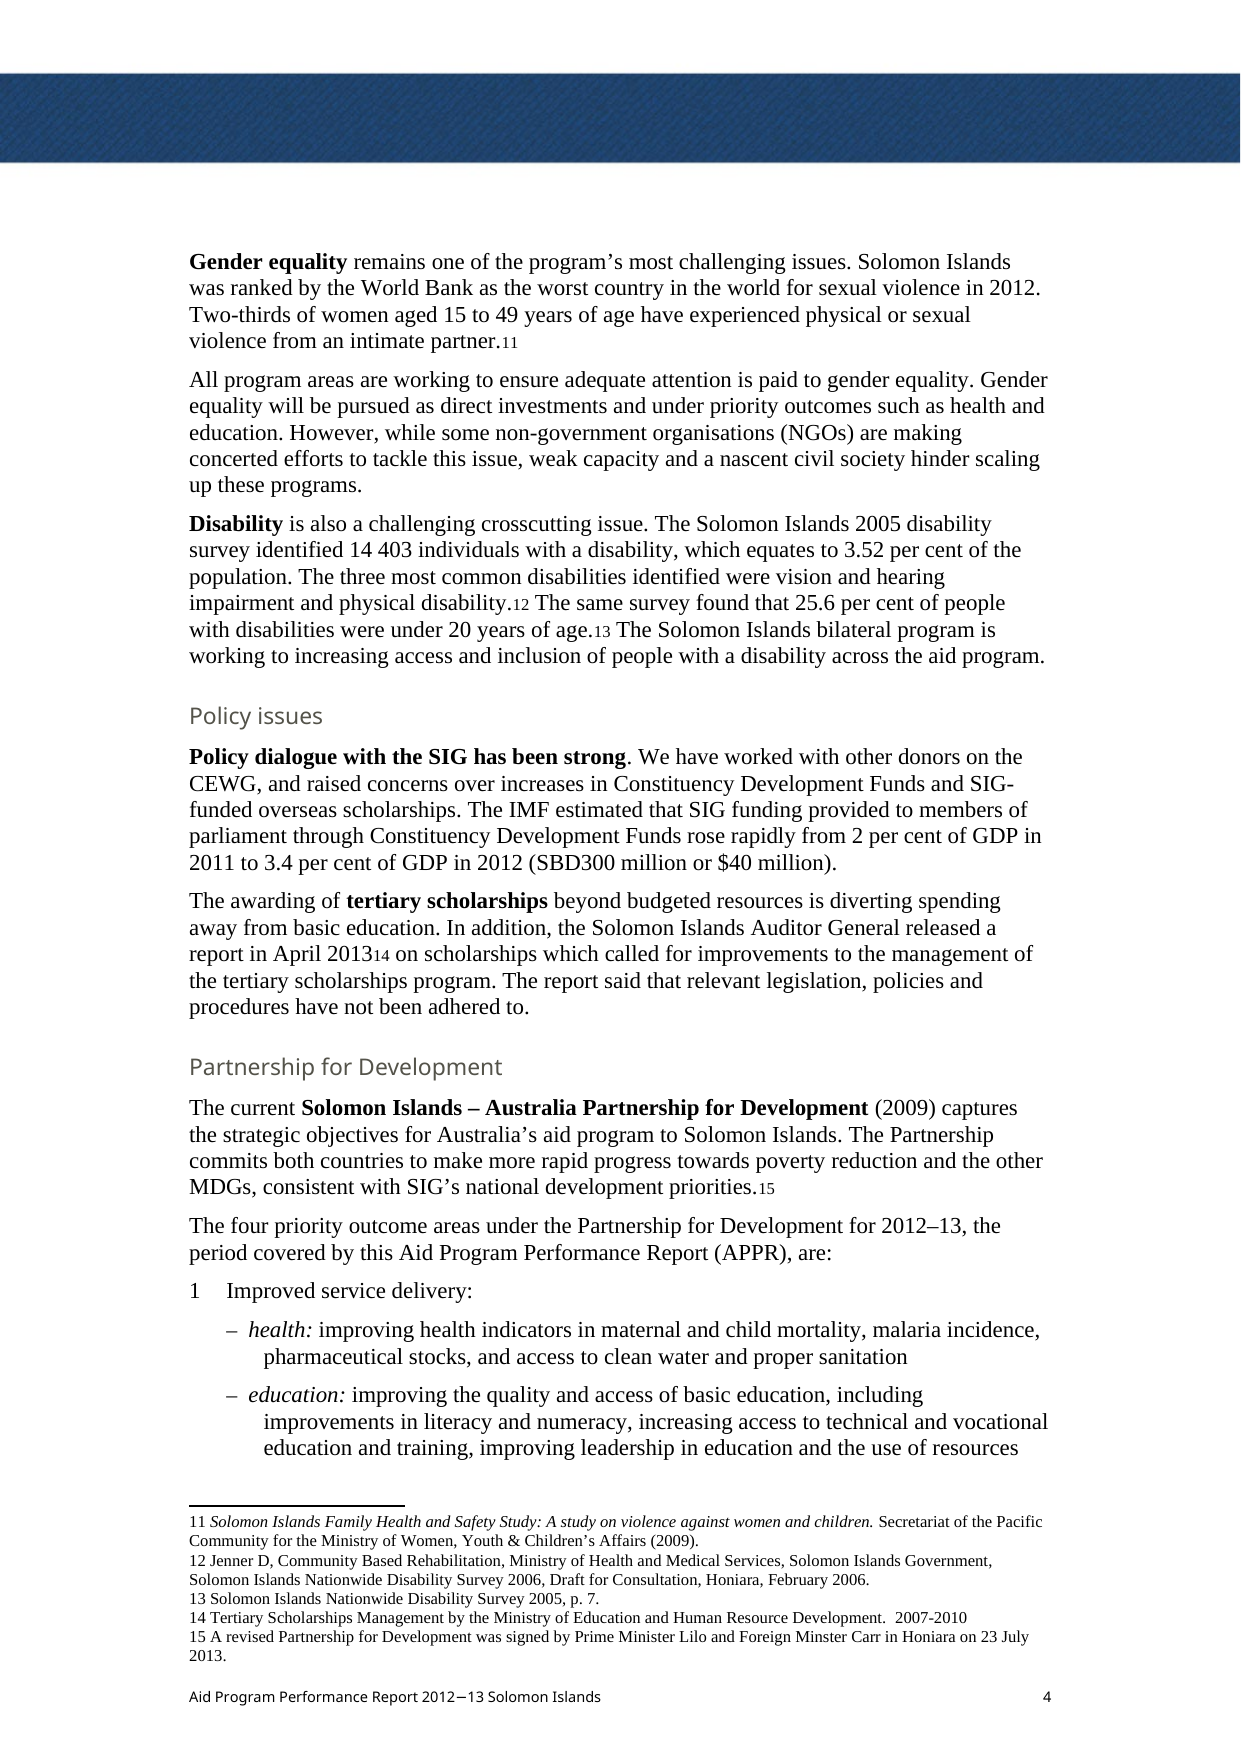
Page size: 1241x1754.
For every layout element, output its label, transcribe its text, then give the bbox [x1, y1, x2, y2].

list education: improving the quality and access of basic education, including improvements in literacy and numeracy, increasing access to technical and vocational education and training, improving leadership in education and the use of resources [226, 1382, 1051, 1461]
text Disability is also a challenging crosscutting issue. The Solomon Islands 2005 disability survey identified 14 403 individuals with a disability, which equates to 3.52 per cent of the population. The three most common disabilities identified were vision and hearing impairment and physical disability. The same survey found that 25.6 per cent of people with disabilities were under 20 years of age. The Solomon Islands bilateral program is working to increasing access and inclusion of people with a disability across the aid program. [189, 510, 1051, 668]
text The current Solomon Islands – Australia Partnership for Development (2009) captures the strategic objectives for Australia’s aid program to Solomon Islands. The Partnership commits both countries to make more rapid progress towards poverty reduction and the other MDGs, consistent with SIG’s national development priorities. [189, 1094, 1051, 1200]
text The four priority outcome areas under the Partnership for Development for 2012–13, the period covered by this Aid Program Performance Report (APPR), are: [189, 1212, 1051, 1265]
text Policy dialogue with the SIG has been strong. We have worked with other donors on the CEWG, and raised concerns over increases in Constituency Development Funds and SIG-funded overseas scholarships. The IMF estimated that SIG funding provided to members of parliament through Constituency Development Funds rose rapidly from 2 per cent of GDP in 2011 to 3.4 per cent of GDP in 2012 (SBD300 million or $40 million). [189, 743, 1051, 875]
list health: improving health indicators in maternal and child mortality, malaria incidence, pharmaceutical stocks, and access to clean water and proper sanitation [226, 1316, 1051, 1369]
subtitle Policy issues [189, 699, 1110, 731]
picture [0, 0, 1241, 237]
text All program areas are working to ensure adequate attention is paid to gender equality. Gender equality will be pursued as direct investments and under priority outcomes such as health and education. However, while some non-government organisations (NGOs) are making concerted efforts to tackle this issue, weak capacity and a nascent civil society hinder scaling up these programs. [189, 366, 1051, 498]
text Gender equality remains one of the program’s most challenging issues. Solomon Islands was ranked by the World Bank as the worst country in the world for sexual violence in 2012. Two-thirds of women aged 15 to 49 years of age have experienced physical or sexual violence from an intimate partner. [189, 248, 1051, 353]
text The awarding of tertiary scholarships beyond budgeted resources is diverting spending away from basic education. In addition, the Solomon Islands Auditor General released a report in April 2013 on scholarships which called for improvements to the management of the tertiary scholarships program. The report said that relevant legislation, policies and procedures have not been adhered to. [189, 888, 1051, 1019]
subtitle Partnership for Development [189, 1051, 1110, 1082]
list Improved service delivery: [189, 1277, 1051, 1304]
